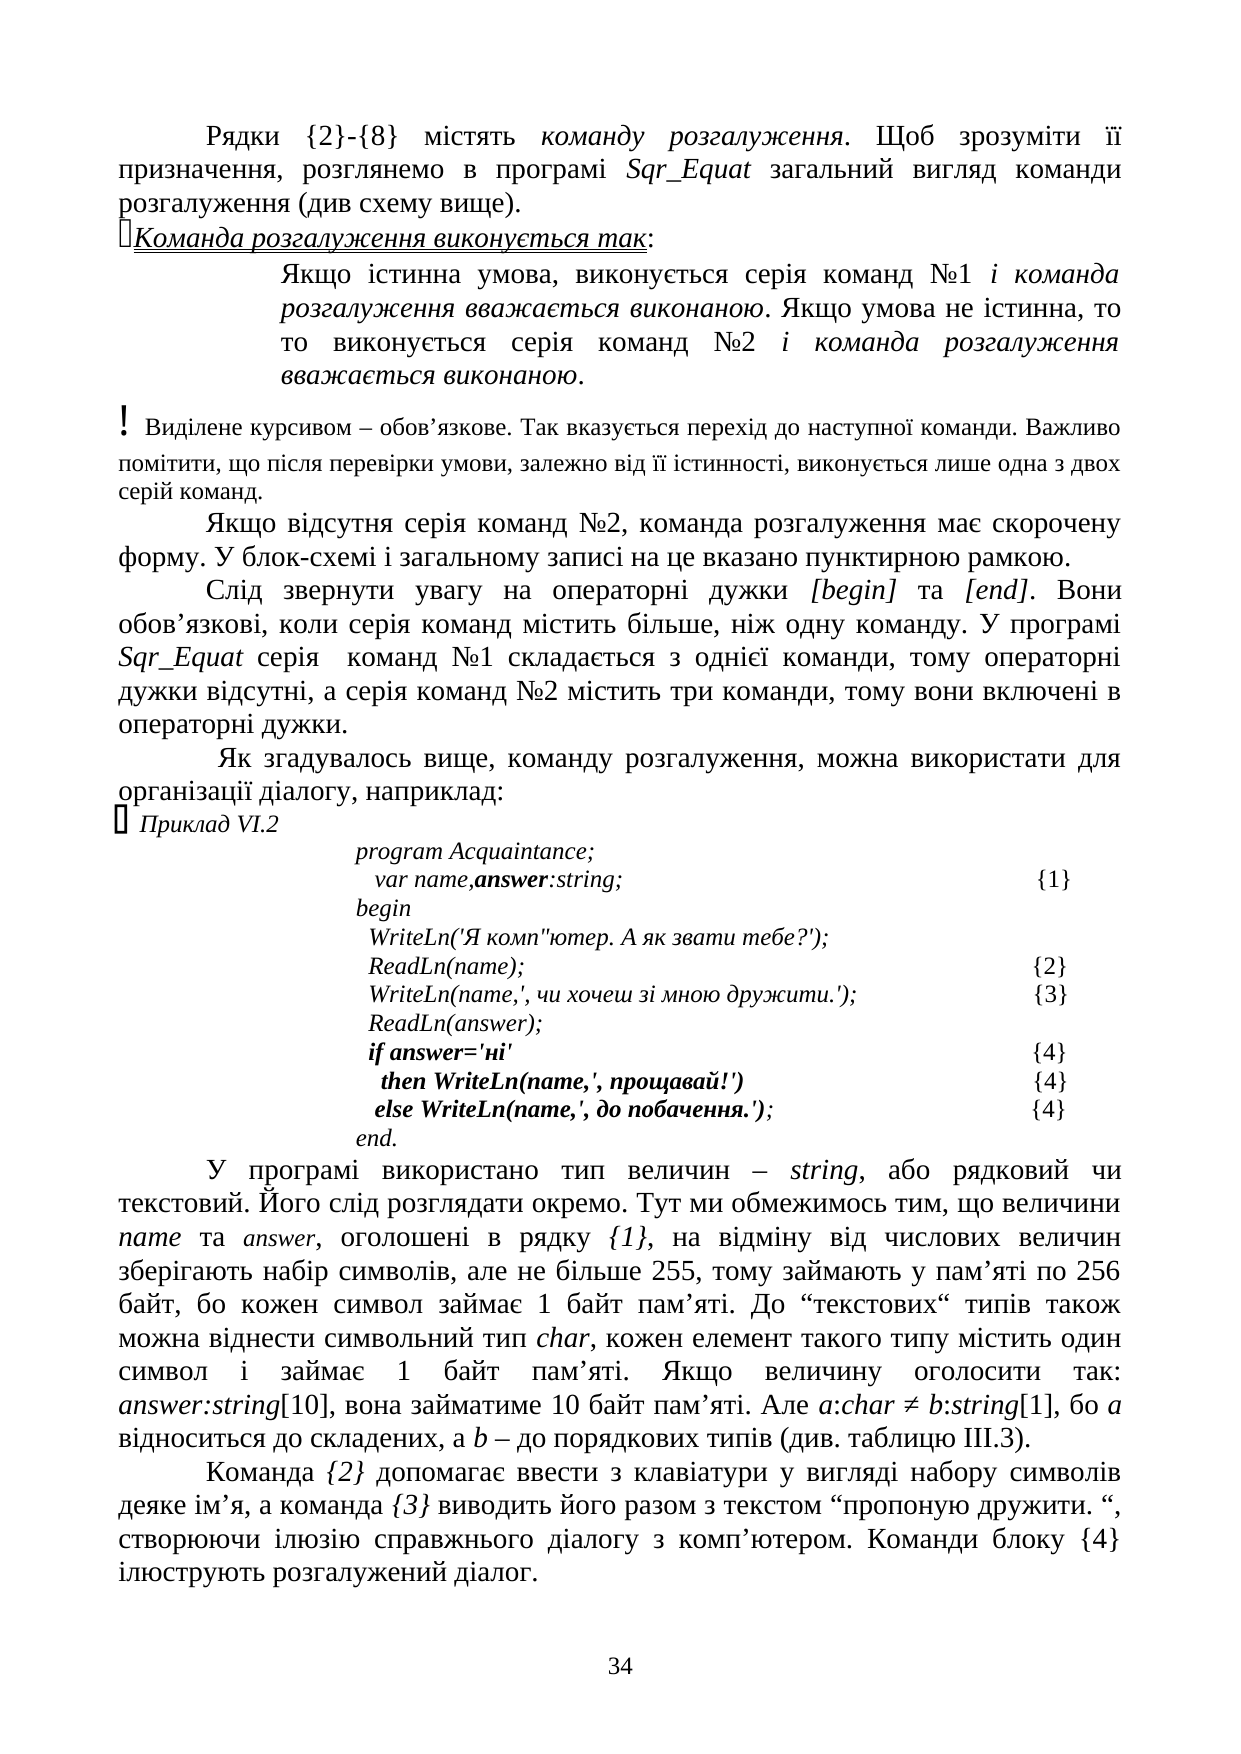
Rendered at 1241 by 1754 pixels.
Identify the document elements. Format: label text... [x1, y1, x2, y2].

text Рядки {2}-{8} містять команду розгалуження. Щоб зрозуміти її призначення, розглянемо в програмі Sqr_Equat загальний вигляд команди розгалуження (див схему вище). [118, 118, 1122, 219]
text end. [118, 1123, 1122, 1152]
text var name,answer:string; {1} [118, 864, 1122, 893]
text if answer='ні' {4} [118, 1037, 1122, 1066]
text then WriteLn(name,', прощавай!') {4} [118, 1066, 1122, 1094]
text begin [118, 893, 1122, 922]
text Команда розгалуження виконується так: [118, 219, 1122, 257]
text WriteLn('Я комп"ютер. А як звати тебе?'); [118, 922, 1122, 951]
text ReadLn(answer); [118, 1008, 1122, 1037]
text else WriteLn(name,', до побачення.'); {4} [118, 1094, 1122, 1123]
text ! Виділене курсивом – обов’язкове. Так вказується перехід до наступної команди. Важливо помітити, що після перевірки умови, залежно від її істинності, виконується лише одна з двох серій команд. [118, 391, 1122, 505]
text У програмі використано тип величин – string, або рядковий чи текстовий. Його слід розглядати окремо. Тут ми обмежимось тим, що величини name та answer, оголошені в рядку {1}, на відміну від числових величин зберігають набір символів, але не більше 255, тому займають у пам’яті по 256 байт, бо кожен символ займає 1 байт пам’яті. До “текстових“ типів також можна віднести символьний тип char, кожен елемент такого типу містить один символ і займає 1 байт пам’яті. Якщо величину оголосити так: answer:string[10], вона займатиме 10 байт пам’яті. Але a:char ≠ b:string[1], бо a відноситься до складених, а b – до порядкових типів (див. таблицю ІІІ.3). [118, 1152, 1122, 1454]
text Якщо відсутня серія команд №2, команда розгалуження має скорочену форму. У блок-схемі і загальному записі на це вказано пунктирною рамкою. [118, 505, 1122, 572]
text program Acquaintance; [118, 836, 1122, 864]
text Якщо істинна умова, виконується серія команд №1 і команда розгалуження вважається виконаною. Якщо умова не істинна, то то виконується серія команд №2 і команда розгалуження вважається виконаною. [281, 257, 1122, 391]
text Слід звернути увагу на операторні дужки [begin] та [end]. Вони обов’язкові, коли серія команд містить більше, ніж одну команду. У програмі Sqr_Equat серія команд №1 складається з однієї команди, тому операторні дужки відсутні, а серія команд №2 містить три команди, тому вони включені в операторні дужки. [118, 572, 1122, 740]
text ReadLn(name); {2} [118, 951, 1122, 979]
text Як згадувалось вище, команду розгалуження, можна використати для організації діалогу, наприклад: [118, 740, 1122, 807]
text WriteLn(name,', чи хочеш зі мною дружити.'); {3} [118, 979, 1122, 1008]
text Команда {2} допомагає ввести з клавіатури у вигляді набору символів деяке ім’я, а команда {3} виводить його разом з текстом “пропоную дружити. “, створюючи ілюзію справжнього діалогу з комп’ютером. Команди блоку {4} ілюструють розгалужений діалог. [118, 1454, 1122, 1588]
